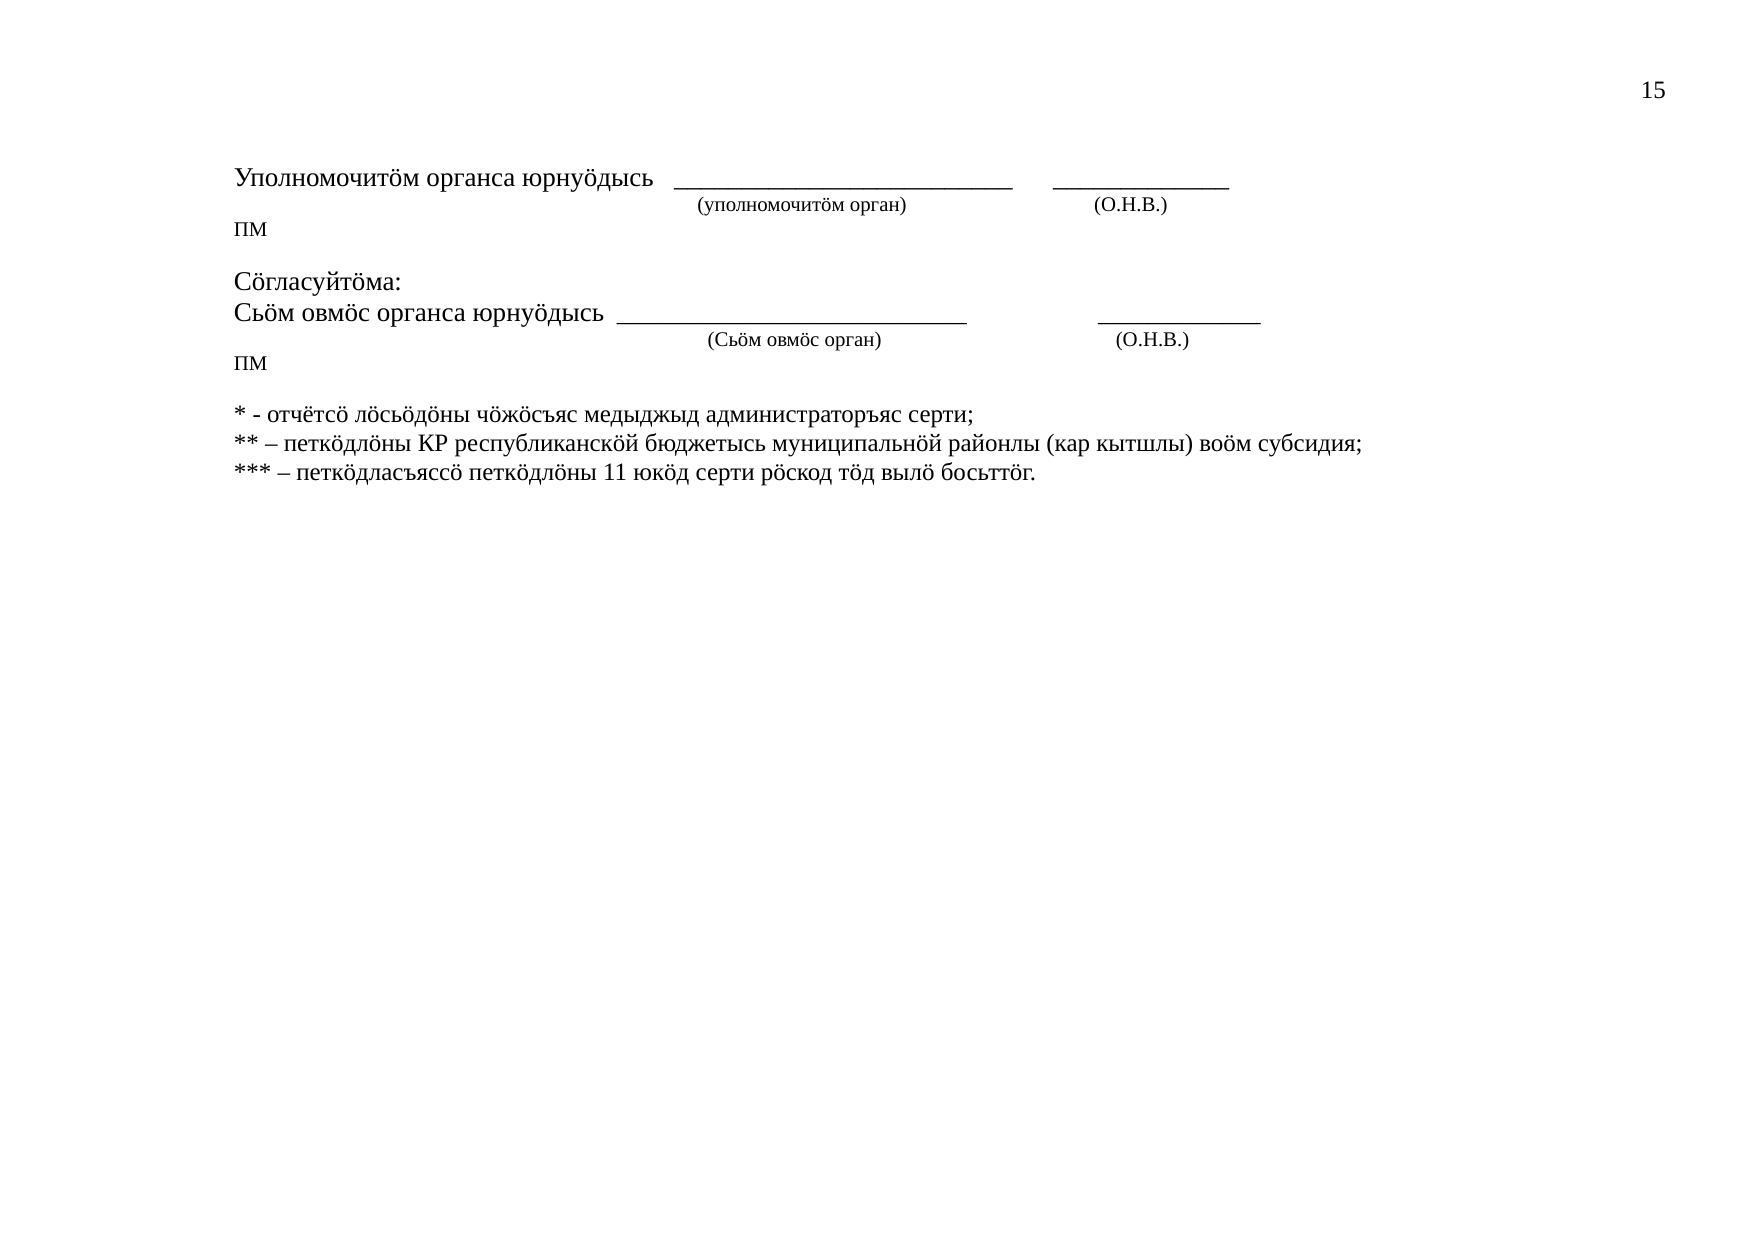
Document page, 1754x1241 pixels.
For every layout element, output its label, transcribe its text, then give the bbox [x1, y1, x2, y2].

text * - отчётсö лöсьöдöны чöжöсъяс медыджыд администраторъяс серти; [233, 399, 1754, 428]
text ** – петкöдлöны КР республиканскöй бюджетысь муниципальнöй районлы (кар кытшлы) воöм субсидия; [233, 428, 1754, 457]
text Сöгласуйтöма: [233, 264, 1754, 296]
text Сьöм овмöс органса юрнуöдысь ____________________________ _____________ [233, 296, 1754, 327]
text *** – петкöдласъяссö петкöдлöны 11 юкöд серти рöскод тöд вылö босьттöг. [233, 457, 1754, 485]
text (уполномочитöм орган) (О.Н.В.) [233, 192, 1754, 216]
text (Сьöм овмöс орган) (О.Н.В.) [233, 327, 1754, 351]
text Уполномочитöм органса юрнуöдысь _________________________ _____________ [233, 161, 1754, 192]
text ПМ [233, 216, 1754, 241]
text ПМ [233, 351, 1754, 375]
